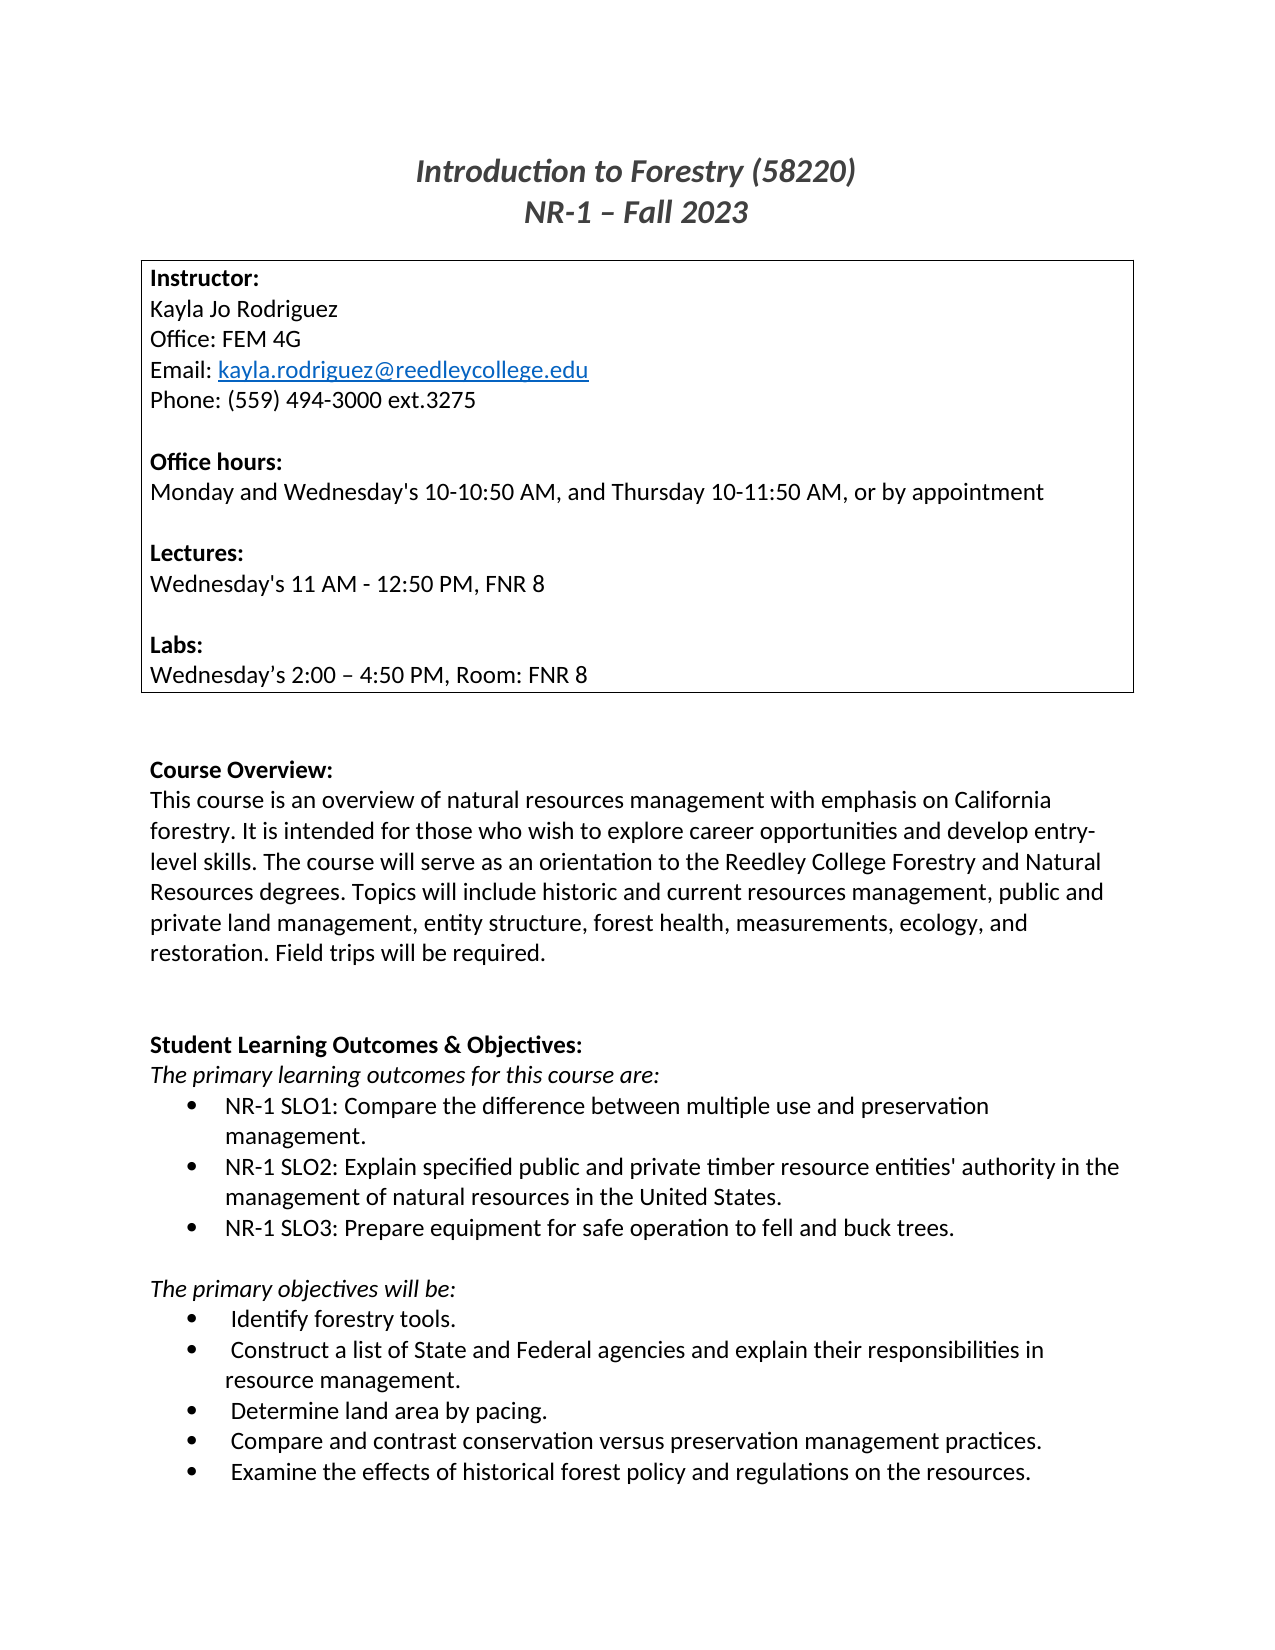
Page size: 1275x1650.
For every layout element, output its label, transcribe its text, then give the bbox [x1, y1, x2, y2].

text NR-1 – Fall 2023 [150, 191, 1125, 231]
text This course is an overview of natural resources management with emphasis on California forestry. It is intended for those who wish to explore career opportunities and develop entry-level skills. The course will serve as an orientation to the Reedley College Forestry and Natural Resources degrees. Topics will include historic and current resources management, public and private land management, entity structure, forest health, measurements, ecology, and restoration. Field trips will be required. [150, 784, 1125, 968]
text Instructor: [142, 261, 1133, 293]
text Phone: (559) 494-3000 ext.3275 [150, 385, 1125, 415]
text Office: FEM 4G [150, 324, 1125, 354]
text Office hours: [150, 446, 1125, 476]
list Determine land area by pacing. [187, 1395, 1125, 1426]
list Examine the effects of historical forest policy and regulations on the resources. [187, 1456, 1125, 1487]
text The primary objectives will be: [150, 1273, 1125, 1303]
text Wednesday’s 2:00 – 4:50 PM, Room: FNR 8 [142, 656, 1133, 692]
text Labs: [150, 629, 1125, 656]
list Construct a list of State and Federal agencies and explain their responsibilities in resource management. [187, 1334, 1125, 1395]
text Email: kayla.rodriguez@reedleycollege.edu [150, 354, 1125, 385]
text Monday and Wednesday's 10-10:50 AM, and Thursday 10-11:50 AM, or by appointment [150, 476, 1125, 507]
text Lectures: [150, 537, 1125, 568]
text Kayla Jo Rodriguez [150, 293, 1125, 324]
list NR-1 SLO1: Compare the difference between multiple use and preservation management. [187, 1090, 1125, 1151]
list NR-1 SLO2: Explain specified public and private timber resource entities' authority in the management of natural resources in the United States. [187, 1151, 1125, 1212]
text Student Learning Outcomes & Objectives: [150, 1029, 1125, 1059]
text Course Overview: [150, 754, 1125, 784]
text Introduction to Forestry (58220) [150, 150, 1125, 191]
list Compare and contrast conservation versus preservation management practices. [187, 1426, 1125, 1456]
text Wednesday's 11 AM - 12:50 PM, FNR 8 [150, 568, 1125, 598]
list Identify forestry tools. [187, 1303, 1125, 1334]
text The primary learning outcomes for this course are: [150, 1059, 1125, 1090]
list NR-1 SLO3: Prepare equipment for safe operation to fell and buck trees. [187, 1212, 1125, 1242]
